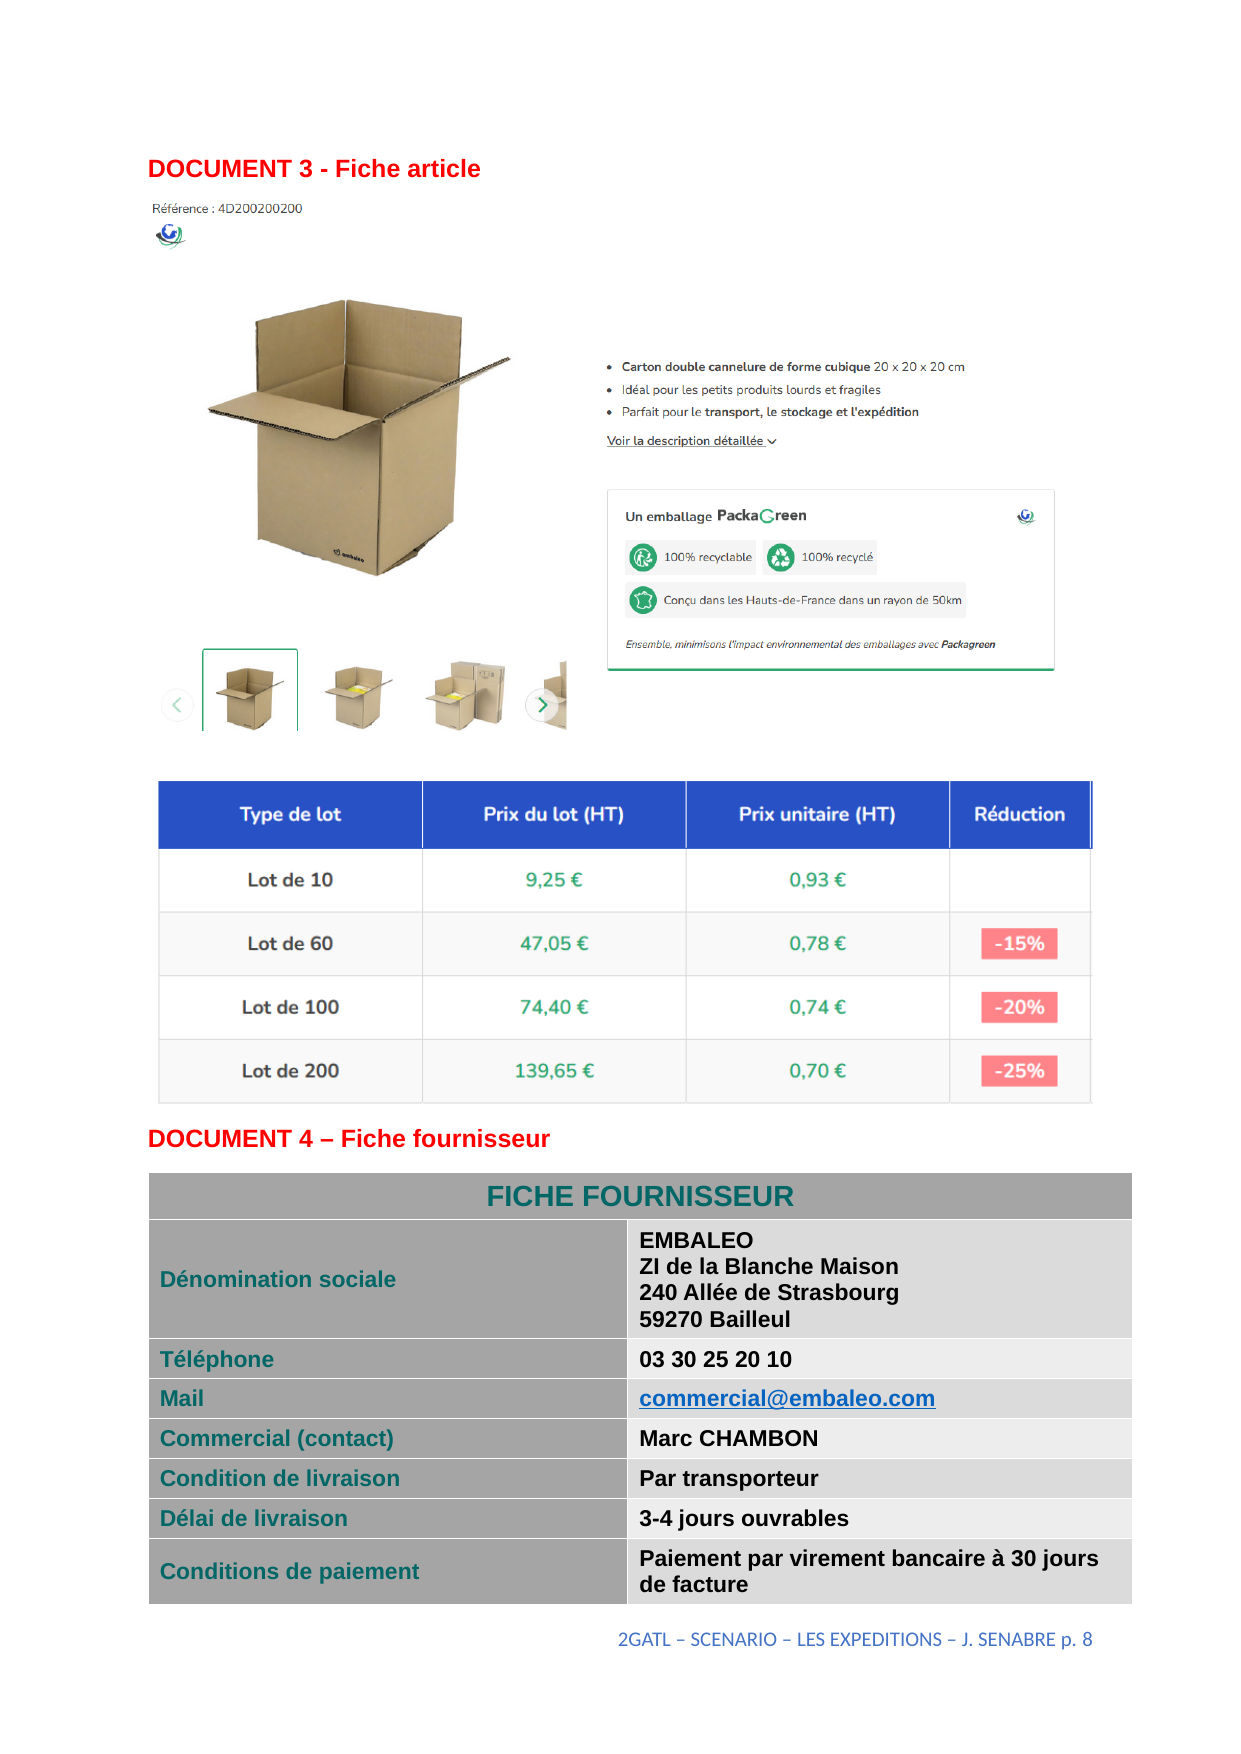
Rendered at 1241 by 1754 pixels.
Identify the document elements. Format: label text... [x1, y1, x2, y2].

table_header FICHE FOURNISSEUR [149, 1173, 1132, 1219]
table_cell Marc CHAMBON [628, 1419, 1132, 1458]
table_cell Par transporteur [628, 1459, 1132, 1498]
table_cell Conditions de paiement [149, 1539, 627, 1604]
table_cell Mail [149, 1379, 627, 1418]
text DOCUMENT 4 – Fiche fournisseur [148, 1124, 1092, 1153]
text DOCUMENT 3 - Fiche article [148, 154, 1092, 183]
table_cell Dénomination sociale [149, 1220, 627, 1338]
table_cell EMBALEO ZI de la Blanche Maison 240 Allée de Strasbourg 59270 Bailleul [628, 1220, 1132, 1338]
table_cell 3-4 jours ouvrables [628, 1499, 1132, 1538]
table_cell Téléphone [149, 1339, 627, 1378]
picture [147, 202, 1092, 731]
table_cell 03 30 25 20 10 [628, 1339, 1132, 1378]
table_cell commercial@embaleo.com [628, 1379, 1132, 1418]
table_cell Délai de livraison [149, 1499, 627, 1538]
picture [147, 779, 1093, 1114]
table_cell Paiement par virement bancaire à 30 jours de facture [628, 1539, 1132, 1604]
table_cell Condition de livraison [149, 1459, 627, 1498]
table_cell Commercial (contact) [149, 1419, 627, 1458]
